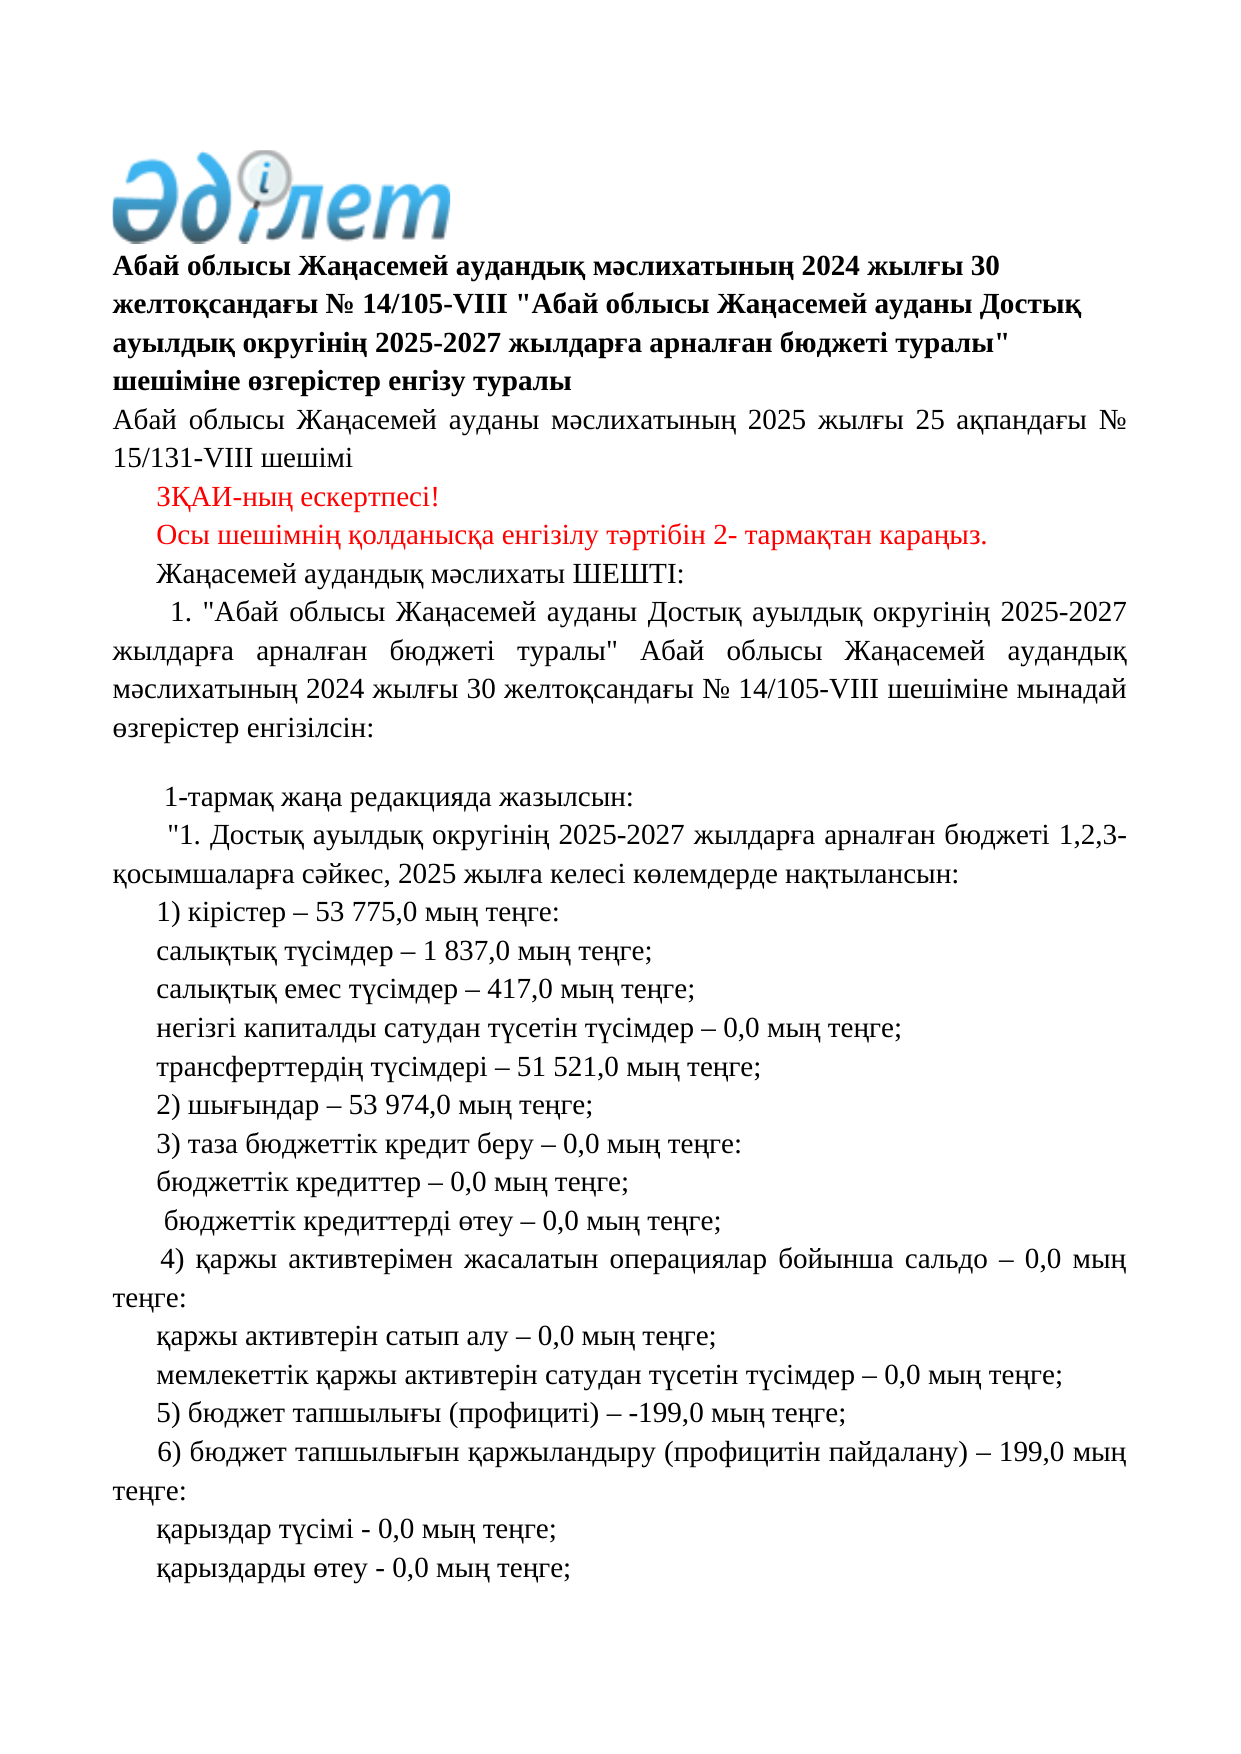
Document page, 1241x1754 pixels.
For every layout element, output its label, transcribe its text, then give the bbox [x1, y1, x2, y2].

text 4) қаржы активтерімен жасалатын операциялар бойынша сальдо – 0,0 мың теңге: [112, 1241, 1128, 1313]
text трансферттердің түсімдері – 51 521,0 мың теңге; [112, 1049, 1128, 1082]
picture [112, 150, 451, 244]
text Абай облысы Жаңасемей аудандық мәслихатының 2024 жылғы 30 желтоқсандағы № 14/105-VIII "Абай облысы Жаңасемей ауданы Достық ауылдық округінің 2025-2027 жылдарға арналған бюджеті туралы" шешіміне өзгерістер енгізу туралы [112, 248, 1128, 397]
text бюджеттік кредиттер – 0,0 мың теңге; [112, 1164, 1128, 1198]
text 5) бюджет тапшылығы (профициті) – -199,0 мың теңге; [112, 1396, 1128, 1429]
text қарыздарды өтеу - 0,0 мың теңге; [112, 1550, 1128, 1583]
text бюджеттік кредиттерді өтеу – 0,0 мың теңге; [112, 1203, 1128, 1236]
text салықтық емес түсімдер – 417,0 мың теңге; [112, 972, 1128, 1005]
text 6) бюджет тапшылығын қаржыландыру (профицитін пайдалану) – 199,0 мың теңге: [112, 1434, 1128, 1506]
text Осы шешімнің қолданысқа енгізілу тәртібін 2- тармақтан караңыз. [112, 517, 1128, 551]
text 1) кірістер – 53 775,0 мың теңге: [112, 894, 1128, 928]
text Жаңасемей аудандық мәслихаты ШЕШТІ: [112, 556, 1128, 589]
text қарыздар түсімі - 0,0 мың теңге; [112, 1511, 1128, 1545]
text қаржы активтерін сатып алу – 0,0 мың теңге; [112, 1318, 1128, 1352]
text мемлекеттік қаржы активтерін сатудан түсетін түсімдер – 0,0 мың теңге; [112, 1357, 1128, 1391]
text 2) шығындар – 53 974,0 мың теңге; [112, 1087, 1128, 1121]
text 1. "Абай облысы Жаңасемей ауданы Достық ауылдық округінің 2025-2027 жылдарға арналған бюджеті туралы" Абай облысы Жаңасемей аудандық мәслихатының 2024 жылғы 30 желтоқсандағы № 14/105-VIII шешіміне мынадай өзгерістер енгізілсін: [112, 594, 1128, 744]
text Абай облысы Жаңасемей ауданы мәслихатының 2025 жылғы 25 ақпандағы № 15/131-VIII шешімі [112, 402, 1128, 474]
text 1-тармақ жаңа редакцияда жазылсын: [112, 779, 1128, 812]
text "1. Достық ауылдық округінің 2025-2027 жылдарға арналған бюджеті 1,2,3- қосымшаларға сәйкес, 2025 жылға келесі көлемдерде нақтылансын: [112, 817, 1128, 889]
text негізгі капиталды сатудан түсетін түсімдер – 0,0 мың теңге; [112, 1010, 1128, 1044]
text ЗҚАИ-ның ескертпесі! [112, 479, 1128, 512]
text 3) таза бюджеттік кредит беру – 0,0 мың теңге: [112, 1126, 1128, 1159]
text салықтық түсімдер – 1 837,0 мың теңге; [112, 933, 1128, 967]
